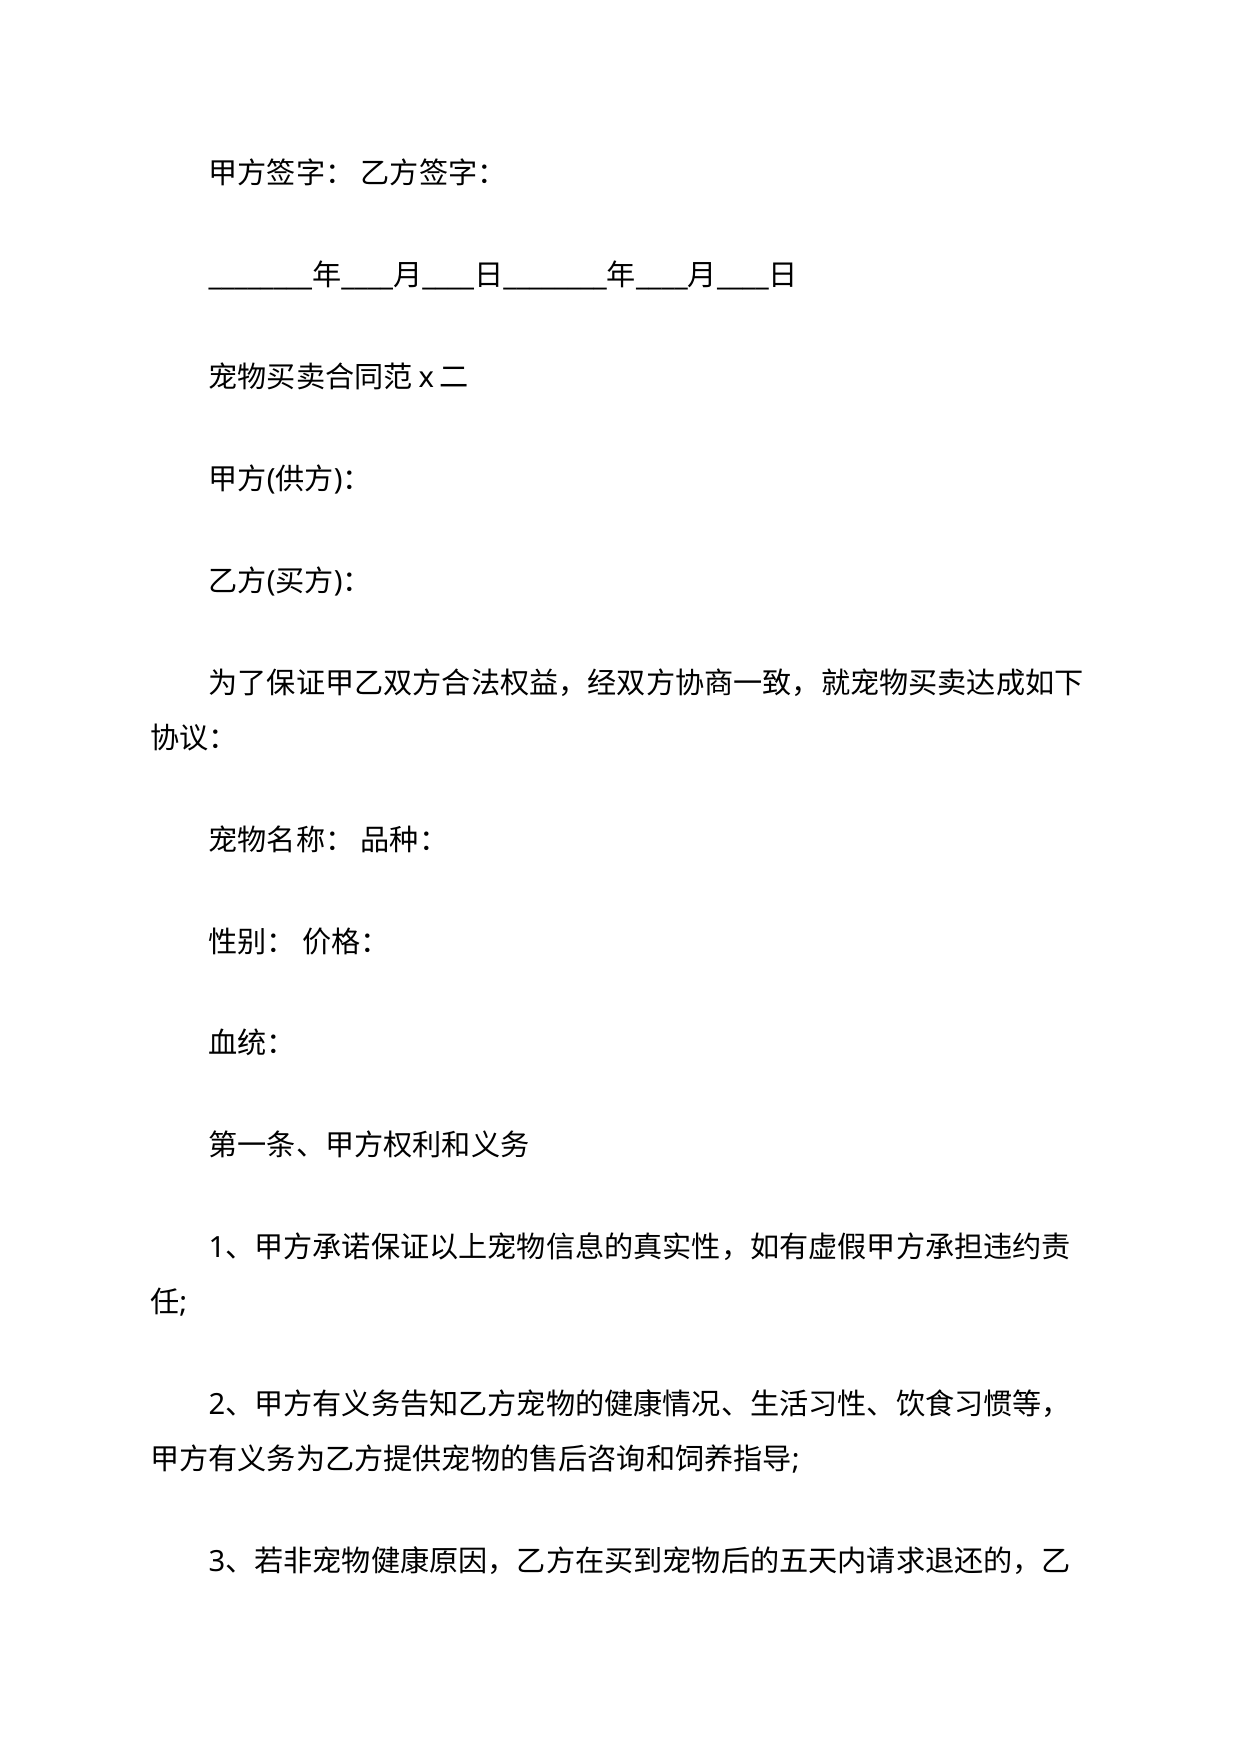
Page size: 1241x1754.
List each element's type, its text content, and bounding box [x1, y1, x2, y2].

text 性别： 价格： [150, 918, 1090, 960]
text 甲方签字： 乙方签字： [150, 150, 1090, 192]
text 乙方(买方)： [150, 558, 1090, 600]
text ________年____月____日________年____月____日 [150, 252, 1090, 294]
text 1、甲方承诺保证以上宠物信息的真实性，如有虚假甲方承担违约责任; [150, 1223, 1090, 1321]
text 2、甲方有义务告知乙方宠物的健康情况、生活习性、饮食习惯等，甲方有义务为乙方提供宠物的售后咨询和饲养指导; [150, 1380, 1090, 1478]
text 第一条、甲方权利和义务 [150, 1122, 1090, 1164]
text 为了保证甲乙双方合法权益，经双方协商一致，就宠物买卖达成如下协议： [150, 660, 1090, 757]
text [150, 1537, 1090, 1580]
text 甲方(供方)： [150, 456, 1090, 498]
text 血统： [150, 1020, 1090, 1062]
text 宠物名称： 品种： [150, 816, 1090, 859]
text 宠物买卖合同范x二 [150, 354, 1090, 396]
